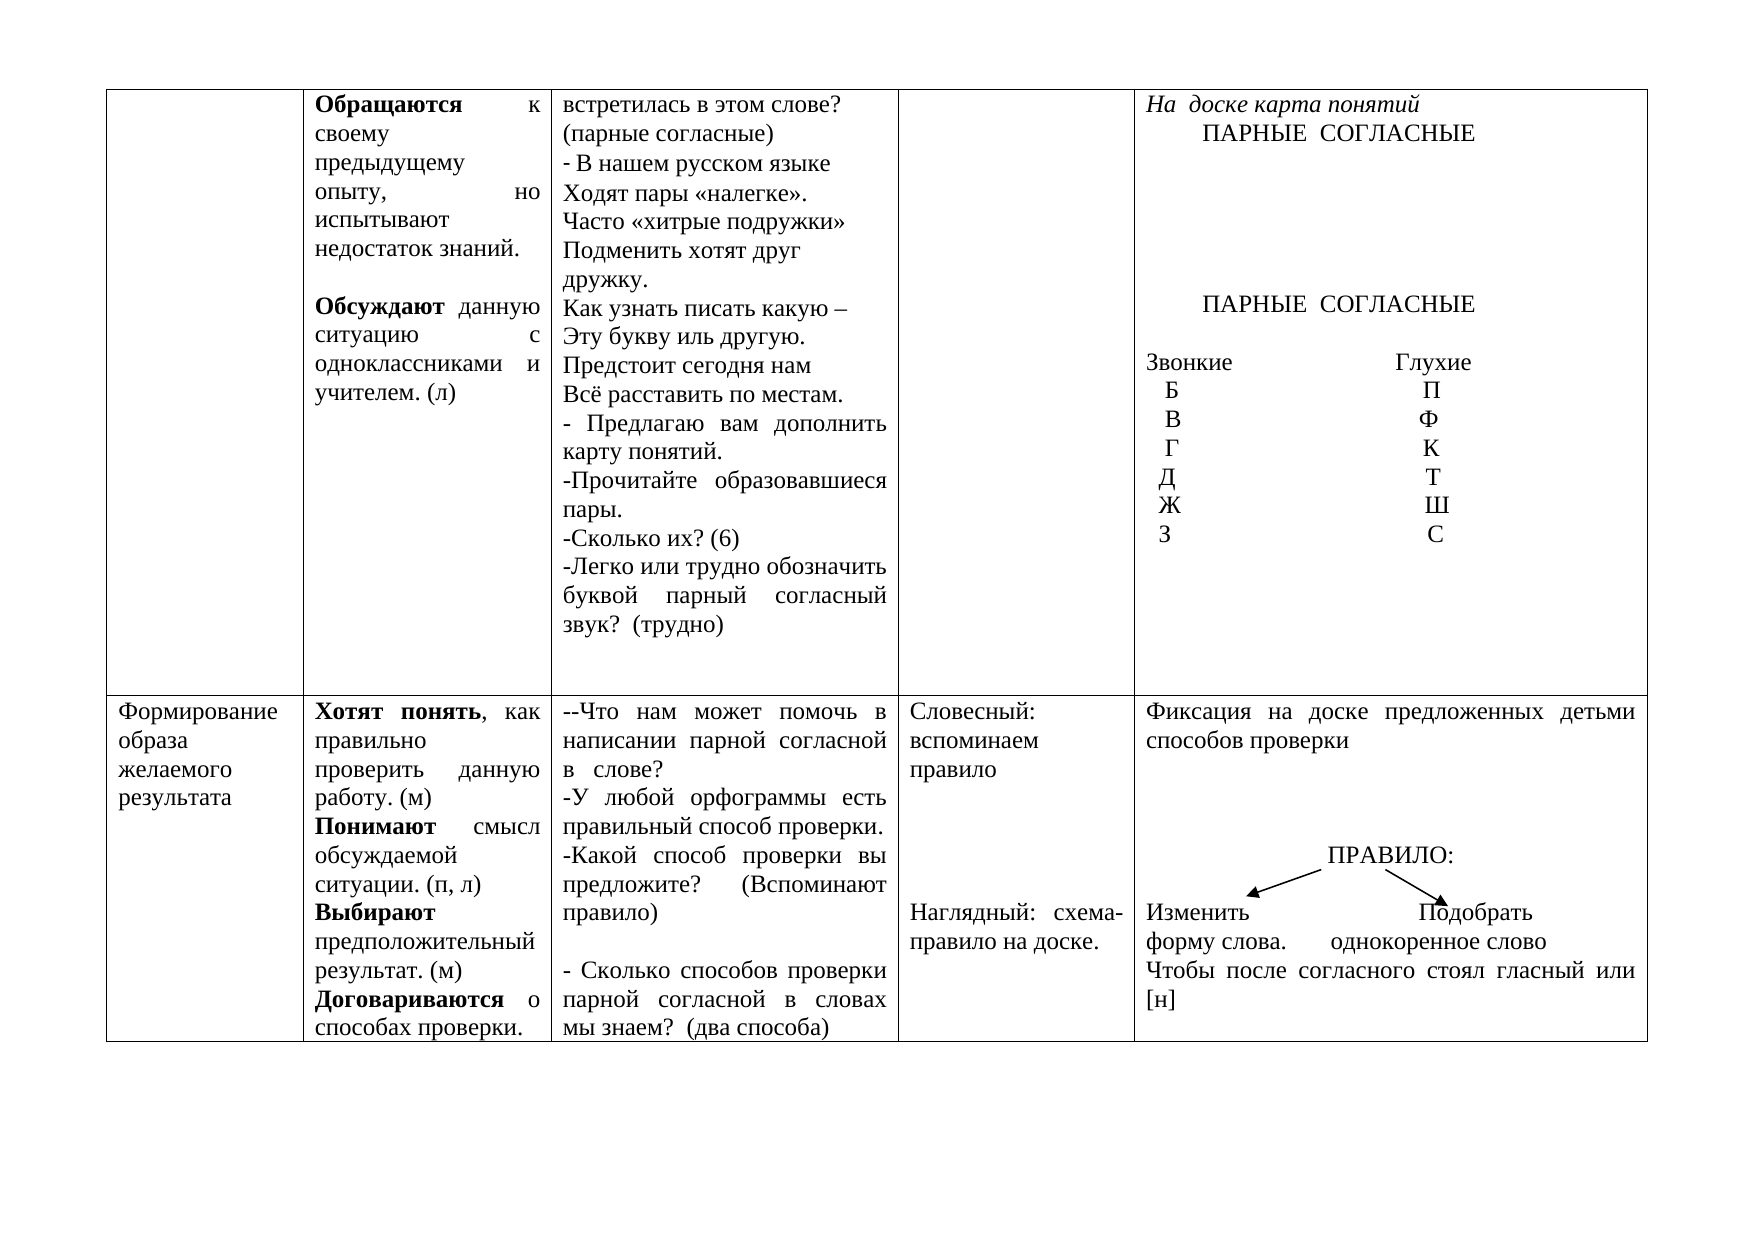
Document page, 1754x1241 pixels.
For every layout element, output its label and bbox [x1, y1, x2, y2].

table_cell [1135, 90, 1647, 695]
table_cell [899, 696, 1134, 1041]
table_cell [304, 696, 551, 1041]
table_cell [552, 696, 898, 1041]
table_cell [107, 90, 303, 695]
table_cell [552, 90, 898, 695]
table_cell [1135, 696, 1647, 1041]
table_cell [304, 90, 551, 695]
table_cell [899, 90, 1134, 695]
table_cell [107, 696, 303, 1041]
